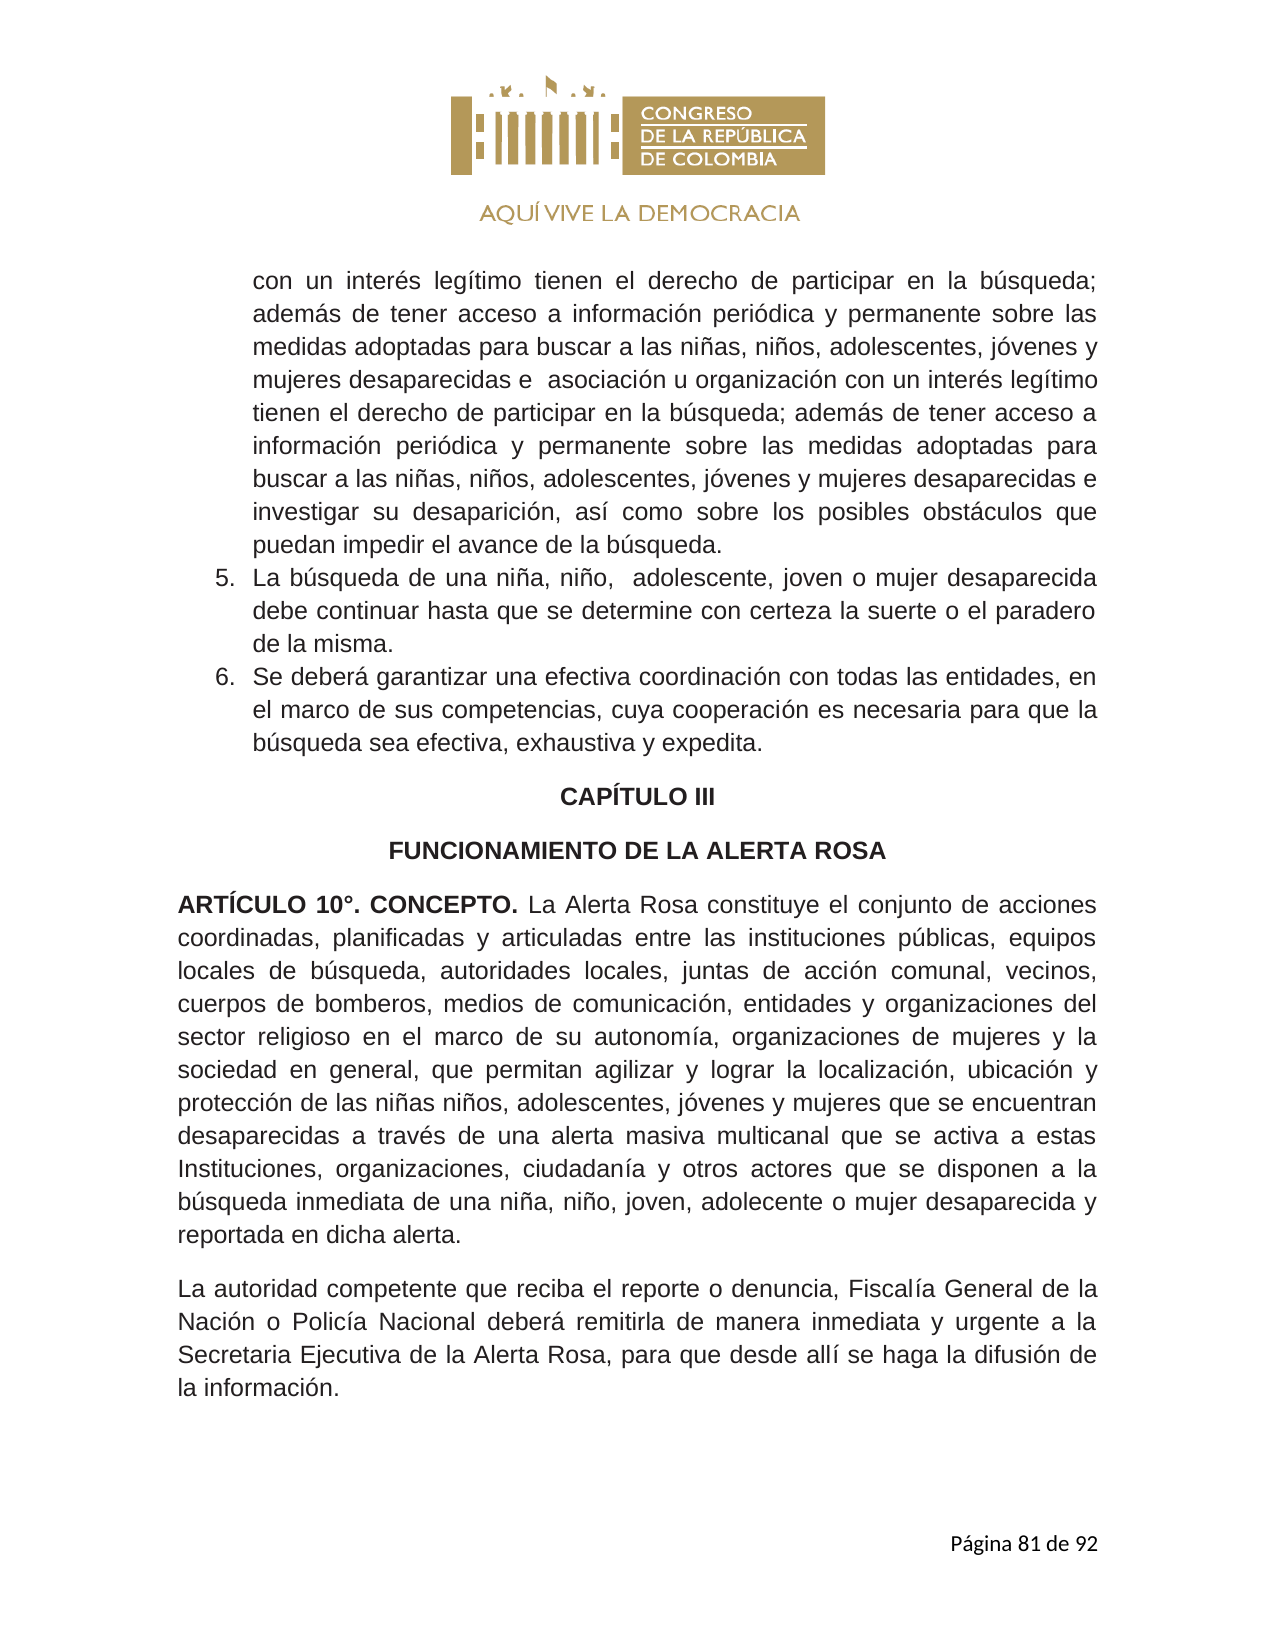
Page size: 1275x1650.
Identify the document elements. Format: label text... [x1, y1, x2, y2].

text CAPÍTULO III [177, 782, 1098, 811]
list La búsqueda de una niña, niño, adolescente, joven o mujer desaparecida debe continuar hasta que se determine con certeza la suerte o el paradero de la misma. [215, 563, 1098, 658]
text FUNCIONAMIENTO DE LA ALERTA ROSA [177, 836, 1098, 864]
list Se deberá garantizar una efectiva coordinación con todas las entidades, en el marco de sus competencias, cuya cooperación es necesaria para que la búsqueda sea efectiva, exhaustiva y expedita. [215, 662, 1098, 757]
text La autoridad competente que reciba el reporte o denuncia, Fiscalía General de la Nación o Policía Nacional deberá remitirla de manera inmediata y urgente a la Secretaria Ejecutiva de la Alerta Rosa, para que desde allí se haga la difusión de la información. [177, 1274, 1098, 1402]
text ARTÍCULO 10°. CONCEPTO. La Alerta Rosa constituye el conjunto de acciones coordinadas, planificadas y articuladas entre las instituciones públicas, equipos locales de búsqueda, autoridades locales, juntas de acción comunal, vecinos, cuerpos de bomberos, medios de comunicación, entidades y organizaciones del sector religioso en el marco de su autonomía, organizaciones de mujeres y la sociedad en general, que permitan agilizar y lograr la localización, ubicación y protección de las niñas niños, adolescentes, jóvenes y mujeres que se encuentran desaparecidas a través de una alerta masiva multicanal que se activa a estas Instituciones, organizaciones, ciudadanía y otros actores que se disponen a la búsqueda inmediata de una niña, niño, joven, adolecente o mujer desaparecida y reportada en dicha alerta. [177, 890, 1098, 1249]
picture [449, 73, 826, 228]
